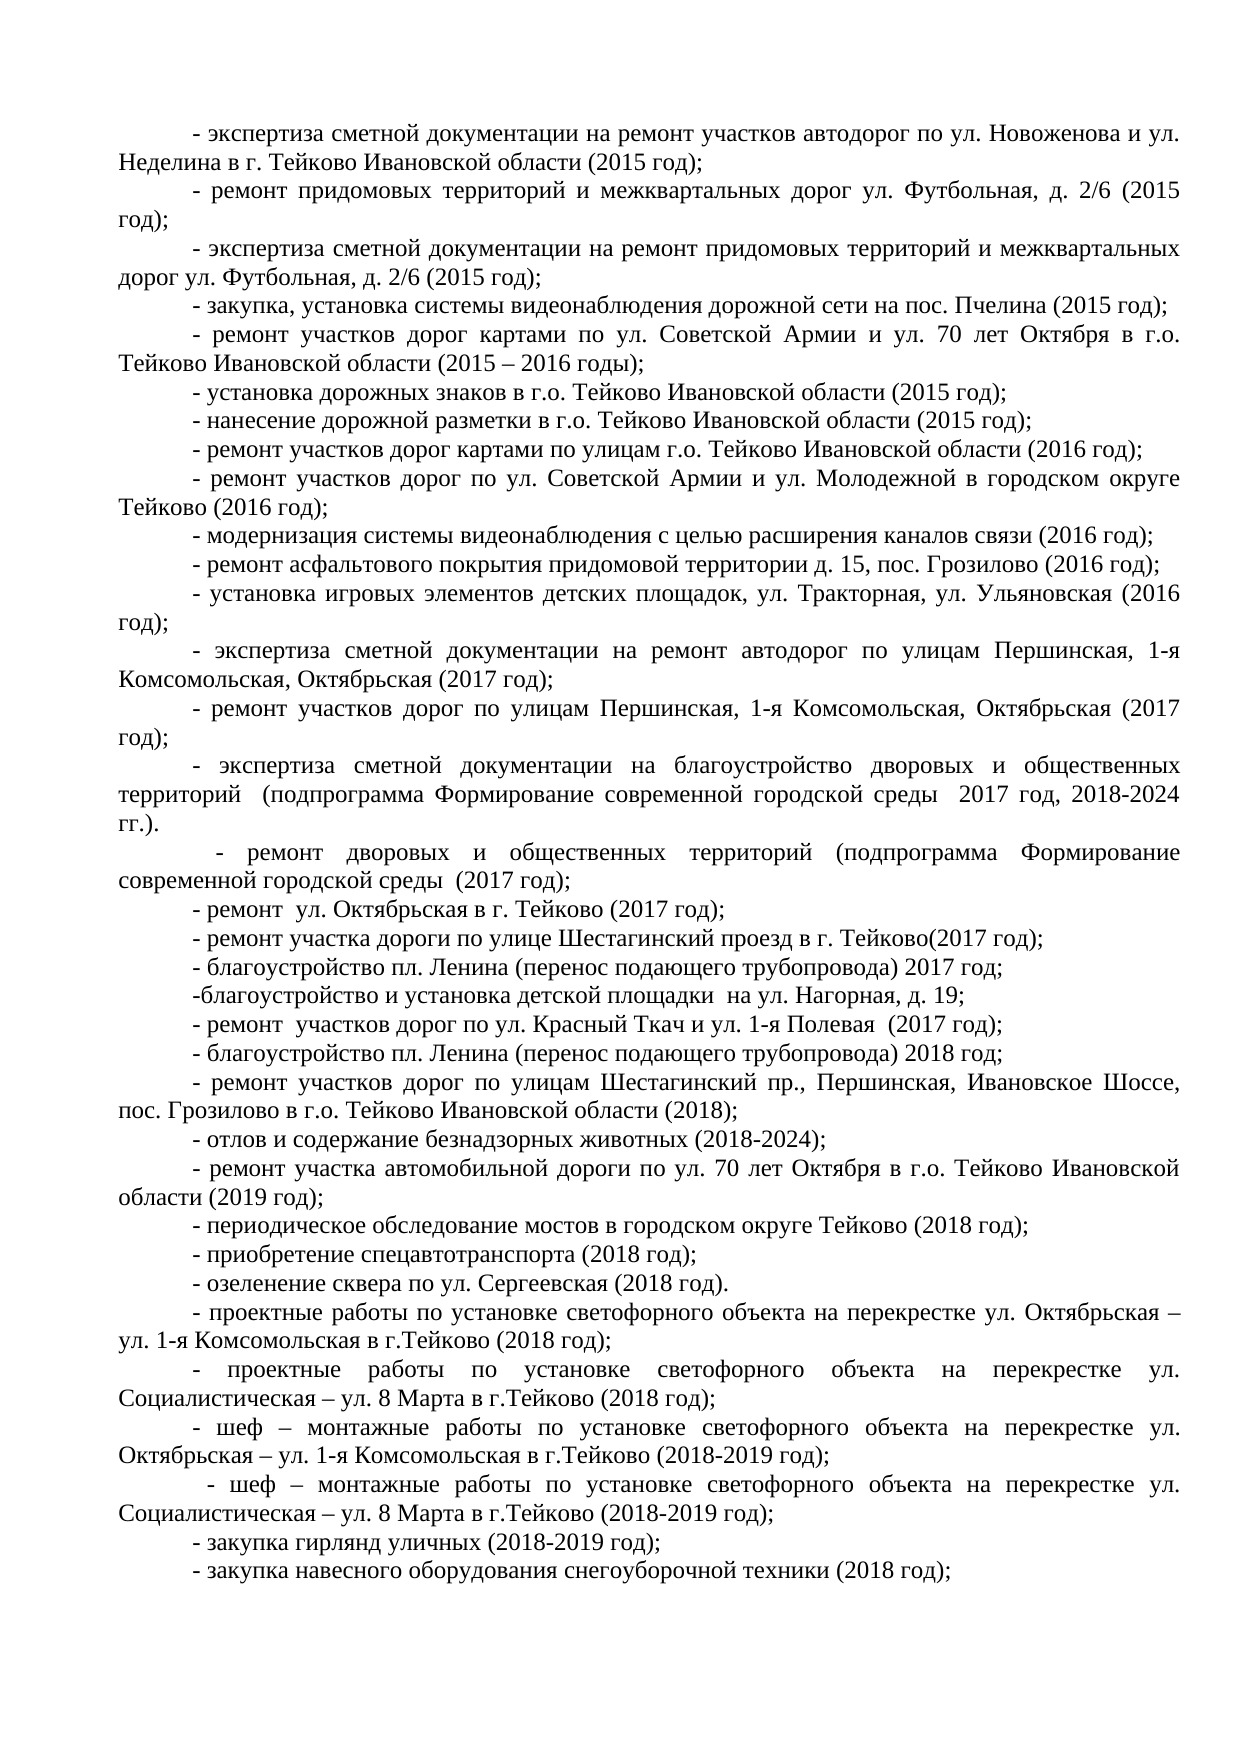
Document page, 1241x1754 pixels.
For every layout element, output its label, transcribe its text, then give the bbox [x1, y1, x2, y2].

text - благоустройство пл. Ленина (перенос подающего трубопровода) 2017 год; [118, 952, 1181, 981]
text - ремонт придомовых территорий и межквартальных дорог ул. Футбольная, д. 2/6 (2015 год); [118, 176, 1181, 233]
text - модернизация системы видеонаблюдения с целью расширения каналов связи (2016 год); [118, 521, 1181, 549]
text - экспертиза сметной документации на ремонт участков автодорог по ул. Новоженова и ул. Неделина в г. Тейково Ивановской области (2015 год); [118, 118, 1181, 176]
text - закупка, установка системы видеонаблюдения дорожной сети на пос. Пчелина (2015 год); [118, 291, 1181, 319]
text - закупка навесного оборудования снегоуборочной техники (2018 год); [118, 1556, 1181, 1584]
text - ремонт участков дорог по улицам Шестагинский пр., Першинская, Ивановское Шоссе, пос. Грозилово в г.о. Тейково Ивановской области (2018); [118, 1067, 1181, 1124]
text - экспертиза сметной документации на благоустройство дворовых и общественных территорий (подпрограмма Формирование современной городской среды 2017 год, 2018-2024 гг.). [118, 751, 1181, 837]
text - проектные работы по установке светофорного объекта на перекрестке ул. Октябрьская – ул. 1-я Комсомольская в г.Тейково (2018 год); [118, 1297, 1181, 1354]
text - шеф – монтажные работы по установке светофорного объекта на перекрестке ул. Социалистическая – ул. 8 Марта в г.Тейково (2018-2019 год); [118, 1469, 1181, 1527]
text - приобретение спецавтотранспорта (2018 год); [118, 1239, 1181, 1268]
text - экспертиза сметной документации на ремонт придомовых территорий и межквартальных дорог ул. Футбольная, д. 2/6 (2015 год); [118, 233, 1181, 291]
text - отлов и содержание безнадзорных животных (2018-2024); [118, 1124, 1181, 1153]
text -благоустройство и установка детской площадки на ул. Нагорная, д. 19; [118, 981, 1181, 1009]
text - экспертиза сметной документации на ремонт автодорог по улицам Першинская, 1-я Комсомольская, Октябрьская (2017 год); [118, 636, 1181, 693]
text - ремонт участков дорог по улицам Першинская, 1-я Комсомольская, Октябрьская (2017 год); [118, 693, 1181, 751]
text - ремонт участка автомобильной дороги по ул. 70 лет Октября в г.о. Тейково Ивановской области (2019 год); [118, 1153, 1181, 1211]
text - ремонт участков дорог по ул. Красный Ткач и ул. 1-я Полевая (2017 год); [118, 1009, 1181, 1038]
text - ремонт асфальтового покрытия придомовой территории д. 15, пос. Грозилово (2016 год); [118, 549, 1181, 578]
text - ремонт ул. Октябрьская в г. Тейково (2017 год); [118, 894, 1181, 923]
text - установка дорожных знаков в г.о. Тейково Ивановской области (2015 год); [118, 377, 1181, 406]
text - ремонт дворовых и общественных территорий (подпрограмма Формирование современной городской среды (2017 год); [118, 837, 1181, 894]
text - ремонт участков дорог картами по улицам г.о. Тейково Ивановской области (2016 год); [118, 434, 1181, 463]
text - периодическое обследование мостов в городском округе Тейково (2018 год); [118, 1211, 1181, 1239]
text - закупка гирлянд уличных (2018-2019 год); [118, 1527, 1181, 1556]
text - ремонт участка дороги по улице Шестагинский проезд в г. Тейково(2017 год); [118, 923, 1181, 952]
text - установка игровых элементов детских площадок, ул. Тракторная, ул. Ульяновская (2016 год); [118, 578, 1181, 636]
text - благоустройство пл. Ленина (перенос подающего трубопровода) 2018 год; [118, 1038, 1181, 1067]
text - нанесение дорожной разметки в г.о. Тейково Ивановской области (2015 год); [118, 406, 1181, 434]
text - ремонт участков дорог картами по ул. Советской Армии и ул. 70 лет Октября в г.о. Тейково Ивановской области (2015 – 2016 годы); [118, 319, 1181, 377]
text - озеленение сквера по ул. Сергеевская (2018 год). [118, 1268, 1181, 1297]
text - шеф – монтажные работы по установке светофорного объекта на перекрестке ул. Октябрьская – ул. 1-я Комсомольская в г.Тейково (2018-2019 год); [118, 1412, 1181, 1469]
text - проектные работы по установке светофорного объекта на перекрестке ул. Социалистическая – ул. 8 Марта в г.Тейково (2018 год); [118, 1354, 1181, 1412]
text - ремонт участков дорог по ул. Советской Армии и ул. Молодежной в городском округе Тейково (2016 год); [118, 463, 1181, 521]
